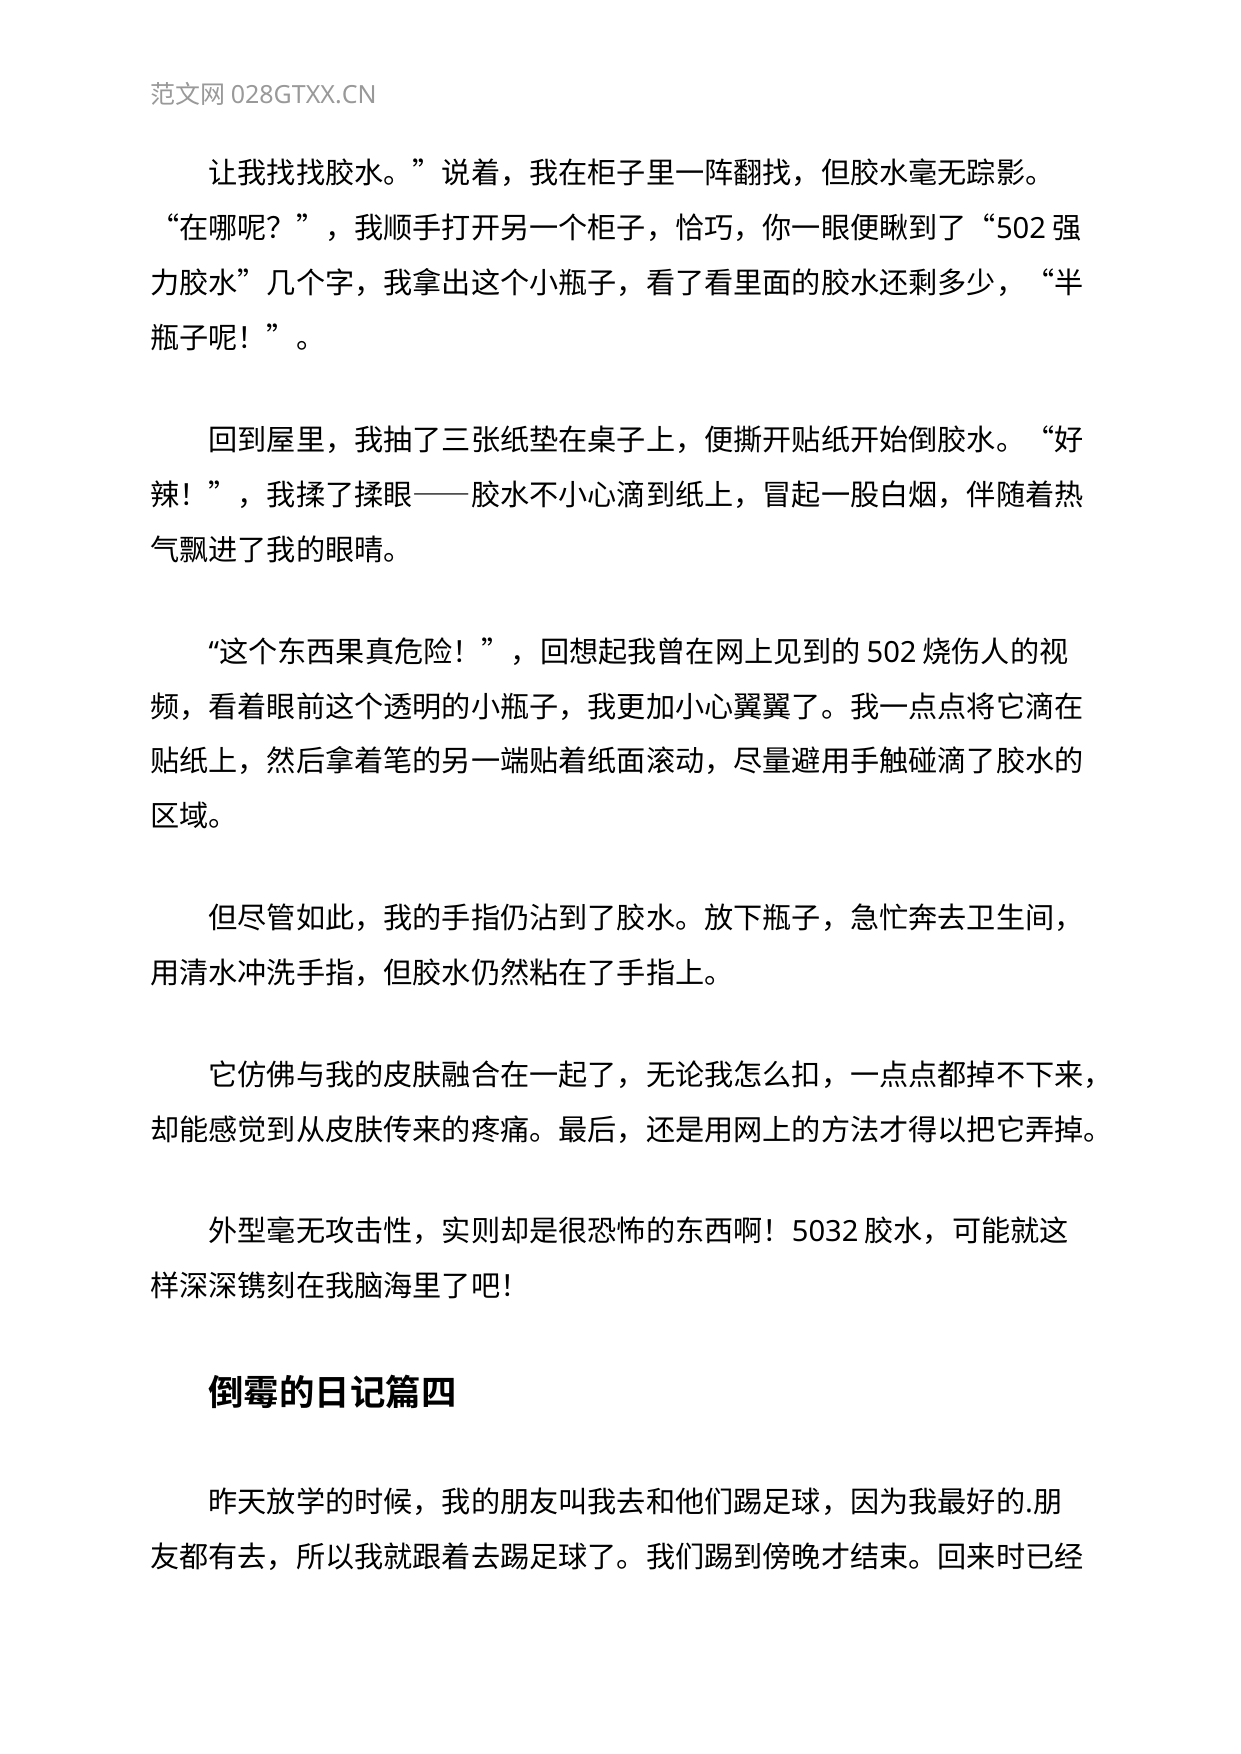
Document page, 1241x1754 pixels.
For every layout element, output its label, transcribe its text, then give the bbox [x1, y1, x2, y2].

text 外型毫无攻击性，实则却是很恐怖的东西啊！5032胶水，可能就这样深深镌刻在我脑海里了吧！ [150, 1208, 1090, 1305]
text 倒霉的日记篇四 [150, 1365, 1090, 1416]
text 让我找找胶水。”说着，我在柜子里一阵翻找，但胶水毫无踪影。“在哪呢？”，我顺手打开另一个柜子，恰巧，你一眼便瞅到了“502强力胶水”几个字，我拿出这个小瓶子，看了看里面的胶水还剩多少，“半瓶子呢！”。 [150, 150, 1090, 357]
text “这个东西果真危险！”，回想起我曾在网上见到的502烧伤人的视频，看着眼前这个透明的小瓶子，我更加小心翼翼了。我一点点将它滴在贴纸上，然后拿着笔的另一端贴着纸面滚动，尽量避用手触碰滴了胶水的区域。 [150, 628, 1090, 835]
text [150, 1478, 1090, 1576]
text 但尽管如此，我的手指仍沾到了胶水。放下瓶子，急忙奔去卫生间，用清水冲洗手指，但胶水仍然粘在了手指上。 [150, 895, 1090, 992]
text 它仿佛与我的皮肤融合在一起了，无论我怎么扣，一点点都掉不下来，却能感觉到从皮肤传来的疼痛。最后，还是用网上的方法才得以把它弄掉。 [150, 1051, 1090, 1148]
text 回到屋里，我抽了三张纸垫在桌子上，便撕开贴纸开始倒胶水。“好辣！”，我揉了揉眼——胶水不小心滴到纸上，冒起一股白烟，伴随着热气飘进了我的眼晴。 [150, 417, 1090, 569]
